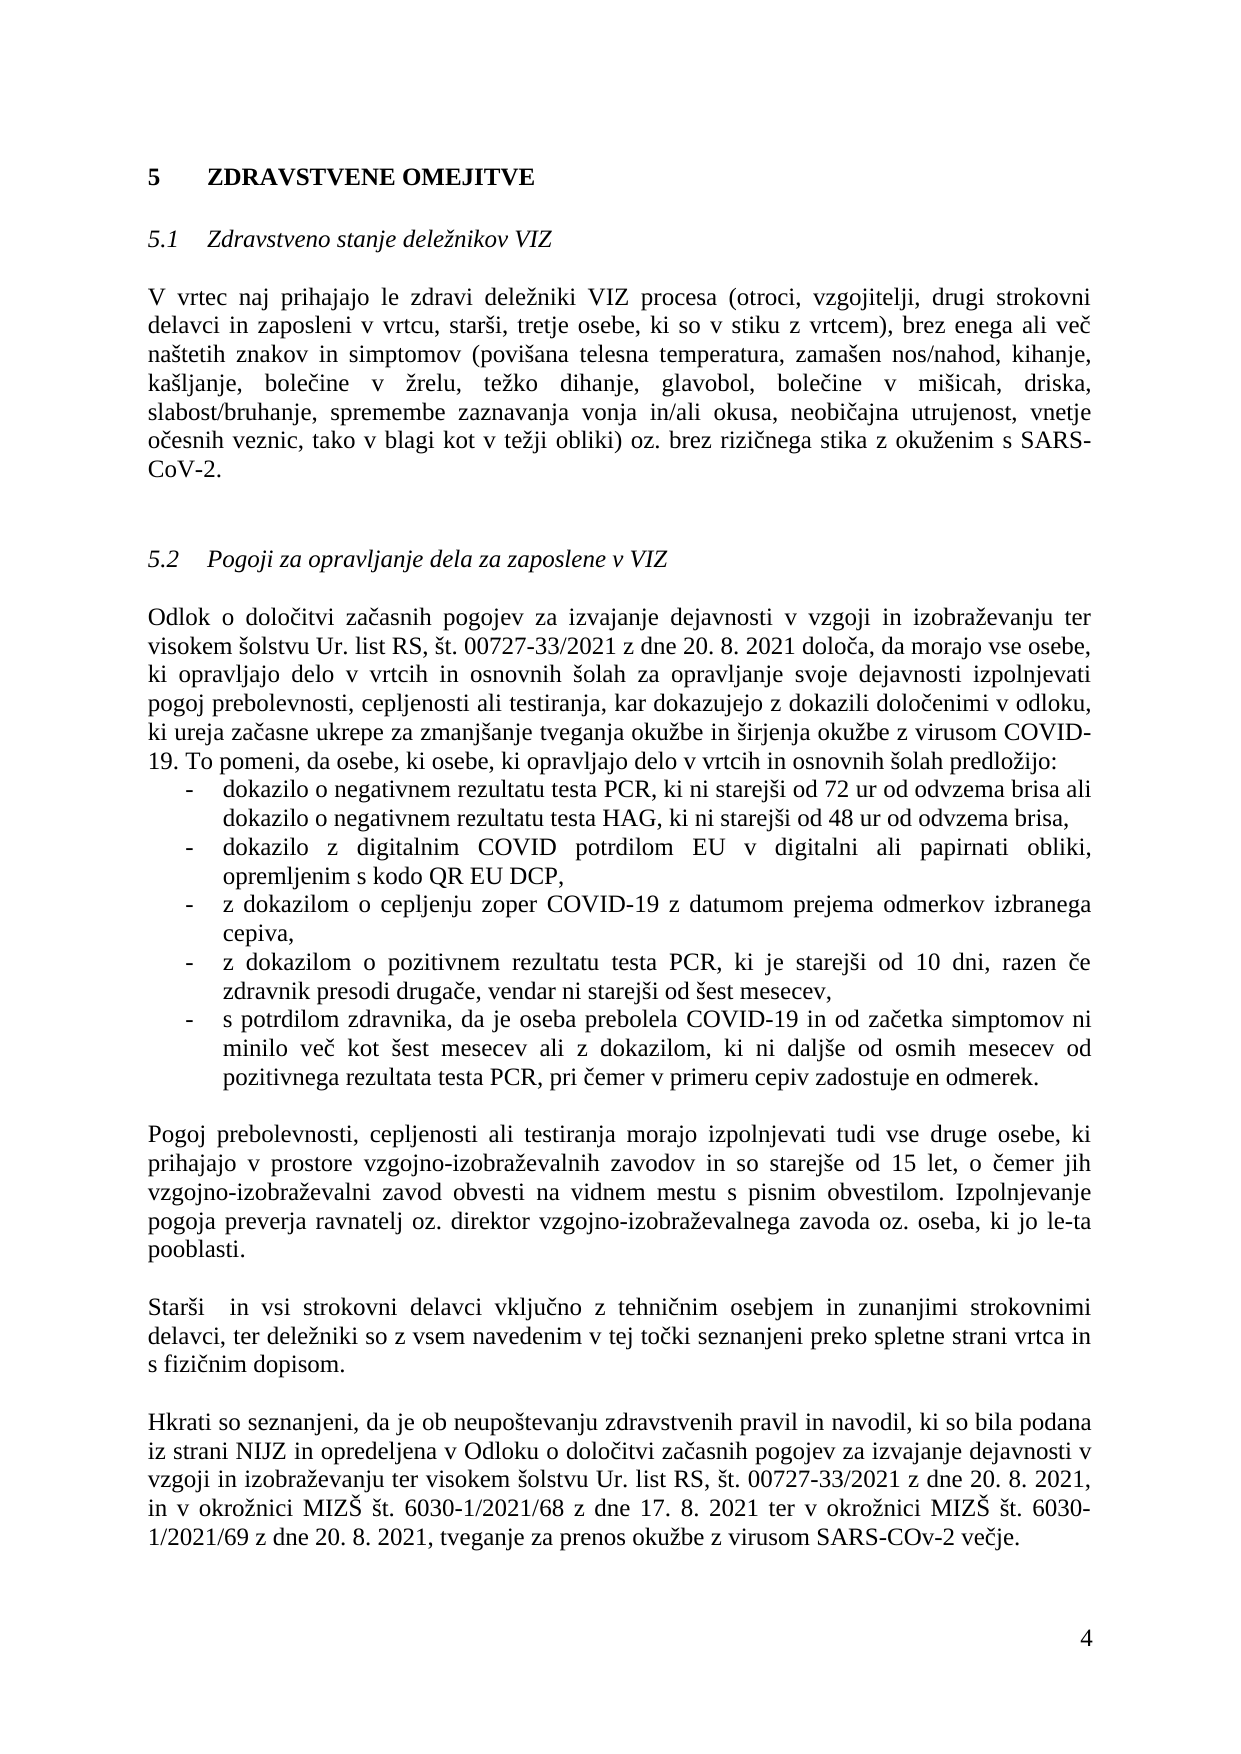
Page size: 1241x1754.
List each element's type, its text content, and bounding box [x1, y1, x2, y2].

text Odlok o določitvi začasnih pogojev za izvajanje dejavnosti v vzgoji in izobraževanju ter visokem šolstvu Ur. list RS, št. 00727-33/2021 z dne 20. 8. 2021 določa, da morajo vse osebe, ki opravljajo delo v vrtcih in osnovnih šolah za opravljanje svoje dejavnosti izpolnjevati pogoj prebolevnosti, cepljenosti ali testiranja, kar dokazujejo z dokazili določenimi v odloku, ki ureja začasne ukrepe za zmanjšanje tveganja okužbe in širjenja okužbe z virusom COVID-19. To pomeni, da osebe, ki osebe, ki opravljajo delo v vrtcih in osnovnih šolah predložijo: [148, 602, 1092, 774]
list z dokazilom o cepljenju zoper COVID-19 z datumom prejema odmerkov izbranega cepiva, [185, 889, 1092, 947]
subtitle ZDRAVSTVENE OMEJITVE [148, 162, 1092, 191]
text V vrtec naj prihajajo le zdravi deležniki VIZ procesa (otroci, vzgojitelji, drugi strokovni delavci in zaposleni v vrtcu, starši, tretje osebe, ki so v stiku z vrtcem), brez enega ali več naštetih znakov in simptomov (povišana telesna temperatura, zamašen nos/nahod, kihanje, kašljanje, bolečine v žrelu, težko dihanje, glavobol, bolečine v mišicah, driska, slabost/bruhanje, spremembe zaznavanja vonja in/ali okusa, neobičajna utrujenost, vnetje očesnih veznic, tako v blagi kot v težji obliki) oz. brez rizičnega stika z okuženim s SARS-CoV-2. [148, 282, 1092, 483]
text Hkrati so seznanjeni, da je ob neupoštevanju zdravstvenih pravil in navodil, ki so bila podana iz strani NIJZ in opredeljena v Odloku o določitvi začasnih pogojev za izvajanje dejavnosti v vzgoji in izobraževanju ter visokem šolstvu Ur. list RS, št. 00727-33/2021 z dne 20. 8. 2021, in v okrožnici MIZŠ št. 6030-1/2021/68 z dne 17. 8. 2021 ter v okrožnici MIZŠ št. 6030-1/2021/69 z dne 20. 8. 2021, tveganje za prenos okužbe z virusom SARS-COv-2 večje. [148, 1407, 1092, 1551]
list dokazilo z digitalnim COVID potrdilom EU v digitalni ali papirnati obliki, opremljenim s kodo QR EU DCP, [185, 832, 1092, 889]
list z dokazilom o pozitivnem rezultatu testa PCR, ki je starejši od 10 dni, razen če zdravnik presodi drugače, vendar ni starejši od šest mesecev, [185, 947, 1092, 1004]
subtitle Zdravstveno stanje deležnikov VIZ [148, 224, 1092, 253]
subtitle Pogoji za opravljanje dela za zaposlene v VIZ [148, 544, 1092, 573]
text Starši in vsi strokovni delavci vključno z tehničnim osebjem in zunanjimi strokovnimi delavci, ter deležniki so z vsem navedenim v tej točki seznanjeni preko spletne strani vrtca in s fizičnim dopisom. [148, 1292, 1092, 1378]
list dokazilo o negativnem rezultatu testa PCR, ki ni starejši od 72 ur od odvzema brisa ali dokazilo o negativnem rezultatu testa HAG, ki ni starejši od 48 ur od odvzema brisa, [185, 774, 1092, 832]
text Pogoj prebolevnosti, cepljenosti ali testiranja morajo izpolnjevati tudi vse druge osebe, ki prihajajo v prostore vzgojno-izobraževalnih zavodov in so starejše od 15 let, o čemer jih vzgojno-izobraževalni zavod obvesti na vidnem mestu s pisnim obvestilom. Izpolnjevanje pogoja preverja ravnatelj oz. direktor vzgojno-izobraževalnega zavoda oz. oseba, ki jo le-ta pooblasti. [148, 1119, 1092, 1263]
list s potrdilom zdravnika, da je oseba prebolela COVID-19 in od začetka simptomov ni minilo več kot šest mesecev ali z dokazilom, ki ni daljše od osmih mesecev od pozitivnega rezultata testa PCR, pri čemer v primeru cepiv zadostuje en odmerek. [185, 1004, 1092, 1091]
